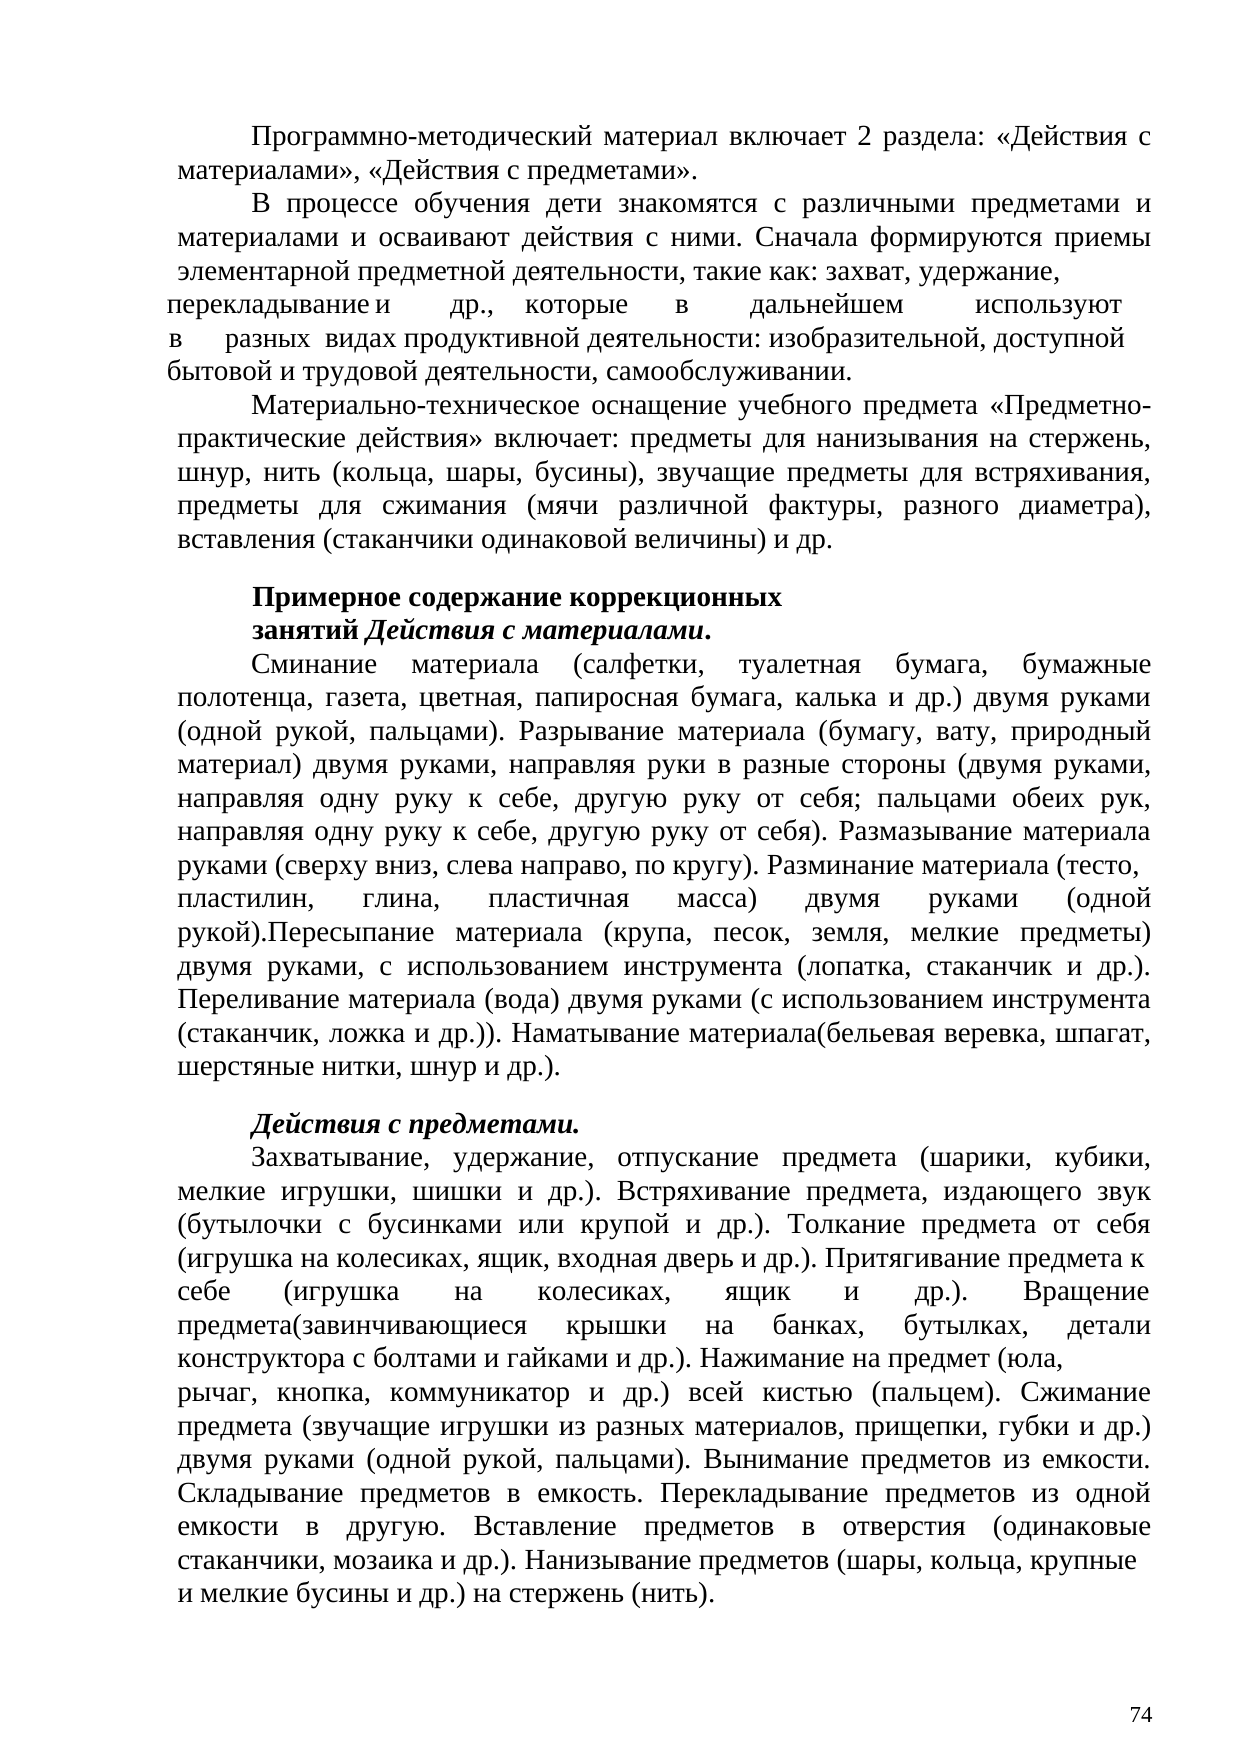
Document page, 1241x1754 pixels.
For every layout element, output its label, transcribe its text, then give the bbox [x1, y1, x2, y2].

text пластилин, глина, пластичная масса) двумя руками (одной рукой).Пересыпание материала (крупа, песок, земля, мелкие предметы) двумя руками, с использованием инструмента (лопатка, стаканчик и др.). Переливание материала (вода) двумя руками (с использованием инструмента (стаканчик, ложка и др.)). Наматывание материала(бельевая веревка, шпагат, шерстяные нитки, шнур и др.). [177, 881, 1152, 1082]
text Захватывание, удержание, отпускание предмета (шарики, кубики, мелкие игрушки, шишки и др.). Встряхивание предмета, издающего звук (бутылочки с бусинками или крупой и др.). Толкание предмета от себя (игрушка на колесиках, ящик, входная дверь и др.). Притягивание предмета к [177, 1139, 1152, 1273]
text Примерное содержание коррекционных занятий Действия с материалами. [252, 579, 896, 646]
list мелкие бусины и др.) на стержень (нить). [177, 1575, 1152, 1609]
text себе (игрушка на колесиках, ящик и др.). Вращение [177, 1273, 1152, 1307]
text предмета(завинчивающиеся крышки на банках, бутылках, детали конструктора с болтами и гайками и др.). Нажимание на предмет (юла, [177, 1307, 1152, 1374]
text рычаг, кнопка, коммуникатор и др.) всей кистью (пальцем). Сжимание предмета (звучащие игрушки из разных материалов, прищепки, губки и др.) двумя руками (одной рукой, пальцами). Вынимание предметов из емкости. Складывание предметов в емкость. Перекладывание предметов из одной емкости в другую. Вставление предметов в отверстия (одинаковые стаканчики, мозаика и др.). Нанизывание предметов (шары, кольца, крупные [177, 1374, 1152, 1575]
text перекладывание и др., которые в дальнейшем используют в разных видах продуктивной деятельности: изобразительной, доступной бытовой и трудовой деятельности, самообслуживании. [150, 286, 1177, 387]
text Материально-техническое оснащение учебного предмета «Предметно-практические действия» включает: предметы для нанизывания на стержень, шнур, нить (кольца, шары, бусины), звучащие предметы для встряхивания, предметы для сжимания (мячи различной фактуры, разного диаметра), вставления (стаканчики одинаковой величины) и др. [177, 387, 1152, 554]
text Сминание материала (салфетки, туалетная бумага, бумажные полотенца, газета, цветная, папиросная бумага, калька и др.) двумя руками (одной рукой, пальцами). Разрывание материала (бумагу, вату, природный материал) двумя руками, направляя руки в разные стороны (двумя руками, направляя одну руку к себе, другую руку от себя; пальцами обеих рук, направляя одну руку к себе, другую руку от себя). Размазывание материала руками (сверху вниз, слева направо, по кругу). Разминание материала (тесто, [177, 646, 1152, 881]
text Действия с предметами. [252, 1106, 1152, 1139]
list процессе обучения дети знакомятся с различными предметами и материалами и осваивают действия с ними. Сначала формируются приемы элементарной предметной деятельности, такие как: захват, удержание, [177, 186, 1152, 286]
text Программно-методический материал включает 2 раздела: «Действия с материалами», «Действия с предметами». [177, 118, 1152, 186]
